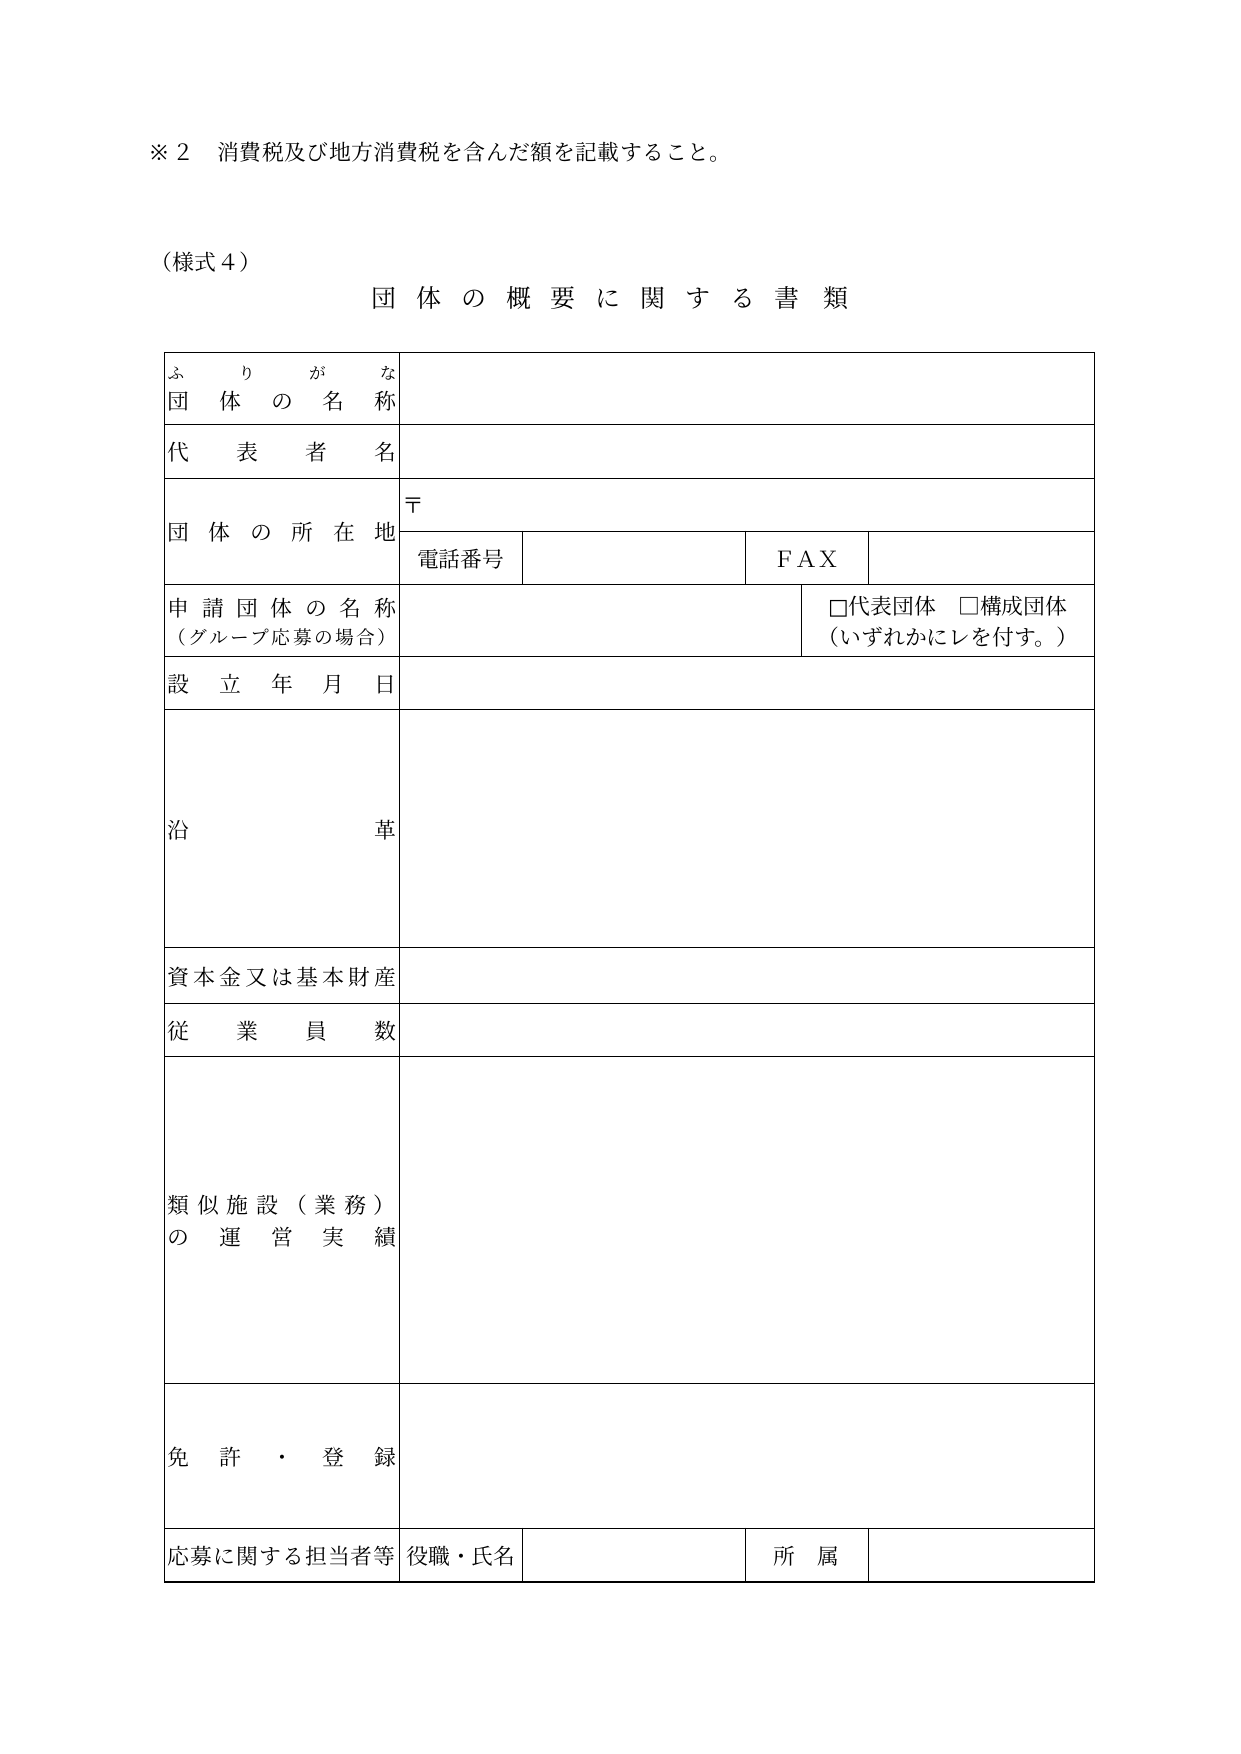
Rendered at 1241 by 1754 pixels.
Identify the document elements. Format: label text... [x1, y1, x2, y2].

table_cell 応募に関する担当者等 [165, 1529, 399, 1581]
table_cell 資本金又は基本財産 [165, 948, 399, 1003]
table_cell 免許・登録 [165, 1384, 399, 1528]
table_cell 役職・氏名 [400, 1529, 522, 1581]
table_cell [400, 585, 801, 656]
text 団体の概要に関する書類 [150, 279, 1090, 315]
table_cell [400, 710, 1094, 947]
table_cell 電話番号 [400, 532, 522, 584]
table_cell [400, 1057, 1094, 1383]
table_cell 類似施設（業務） の運営実績 [165, 1057, 399, 1383]
table_cell [400, 425, 1094, 477]
text （様式４） [150, 242, 1090, 279]
table_cell ＦＡＸ [746, 532, 868, 584]
text ※２ 消費税及び地方消費税を含んだ額を記載すること。 [150, 133, 1090, 169]
table_cell □代表団体 □構成団体 （いずれかにレを付す。） [802, 585, 1094, 656]
table_cell [400, 657, 1094, 709]
table_cell [523, 532, 745, 584]
table_cell [869, 1529, 1094, 1581]
table_header ふりがな 団体の名称 [165, 353, 399, 424]
table_cell 団体の所在地 [165, 479, 399, 584]
table_cell 所 属 [746, 1529, 868, 1581]
table_cell 〒 [400, 479, 1094, 531]
table_cell [400, 1004, 1094, 1056]
table_cell 代表者名 [165, 425, 399, 477]
table_cell 申請団体の名称 （グループ応募の場合） [165, 585, 399, 656]
table_cell 従業員数 [165, 1004, 399, 1056]
table_header [400, 353, 1094, 424]
table_cell [400, 948, 1094, 1003]
table_cell 設立年月日 [165, 657, 399, 709]
table_cell [400, 1384, 1094, 1528]
table_cell [523, 1529, 745, 1581]
table_cell [869, 532, 1094, 584]
table_cell 沿革 [165, 710, 399, 947]
